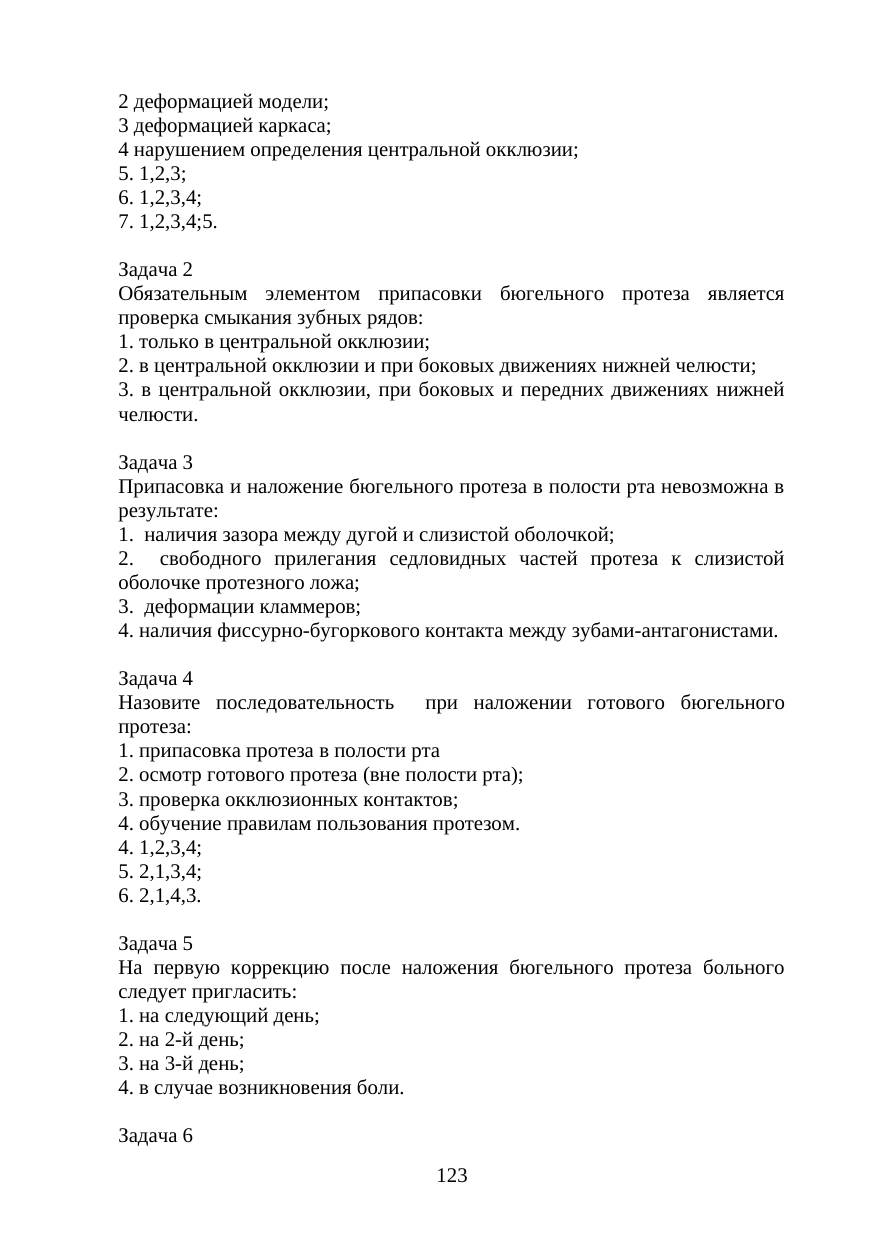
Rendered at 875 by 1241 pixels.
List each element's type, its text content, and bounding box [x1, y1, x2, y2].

text 2. на 2-й день; [118, 1027, 785, 1051]
text 1. на следующий день; [118, 1003, 785, 1027]
text 2. осмотр готового протеза (вне полости рта); [118, 762, 785, 786]
text 4 нарушением определения центральной окклюзии; [118, 137, 785, 161]
text Обязательным элементом припасовки бюгельного протеза является проверка смыкания зубных рядов: [118, 281, 785, 329]
text 2. в центральной окклюзии и при боковых движениях нижней челюсти; [118, 353, 785, 377]
text Назовите последовательность при наложении готового бюгельного протеза: [118, 690, 785, 738]
text 1. только в центральной окклюзии; [118, 329, 785, 353]
text Задача 6 [118, 1123, 785, 1147]
text Задача 3 [118, 449, 785, 474]
text 4. в случае возникновения боли. [118, 1075, 785, 1099]
text 7. 1,2,3,4;5. [118, 209, 785, 233]
text 4. 1,2,3,4; [118, 834, 785, 859]
text 3. проверка окклюзионных контактов; [118, 786, 785, 811]
text Задача 4 [118, 666, 785, 690]
text 2. свободного прилегания седловидных частей протеза к слизистой оболочке протезного ложа; [118, 546, 785, 594]
text Припасовка и наложение бюгельного протеза в полости рта невозможна в результате: [118, 474, 785, 522]
text 4. обучение правилам пользования протезом. [118, 811, 785, 834]
text 6. 1,2,3,4; [118, 185, 785, 209]
text 3. деформации кламмеров; [118, 594, 785, 618]
text 5. 1,2,3; [118, 161, 785, 185]
text 1. припасовка протеза в полости рта [118, 738, 785, 762]
text На первую коррекцию после наложения бюгельного протеза больного следует пригласить: [118, 955, 785, 1003]
text 3. на 3-й день; [118, 1051, 785, 1075]
text 1. наличия зазора между дугой и слизистой оболочкой; [118, 522, 785, 546]
text 4. наличия фиссурно-бугоркового контакта между зубами-антагонистами. [118, 618, 785, 642]
text 5. 2,1,3,4; [118, 859, 785, 883]
text Задача 2 [118, 257, 785, 281]
text Задача 5 [118, 931, 785, 955]
text 3. в центральной окклюзии, при боковых и передних движениях нижней челюсти. [118, 377, 785, 426]
text 2 деформацией модели; [118, 89, 785, 113]
text 3 деформацией каркаса; [118, 113, 785, 137]
text 6. 2,1,4,3. [118, 883, 785, 907]
